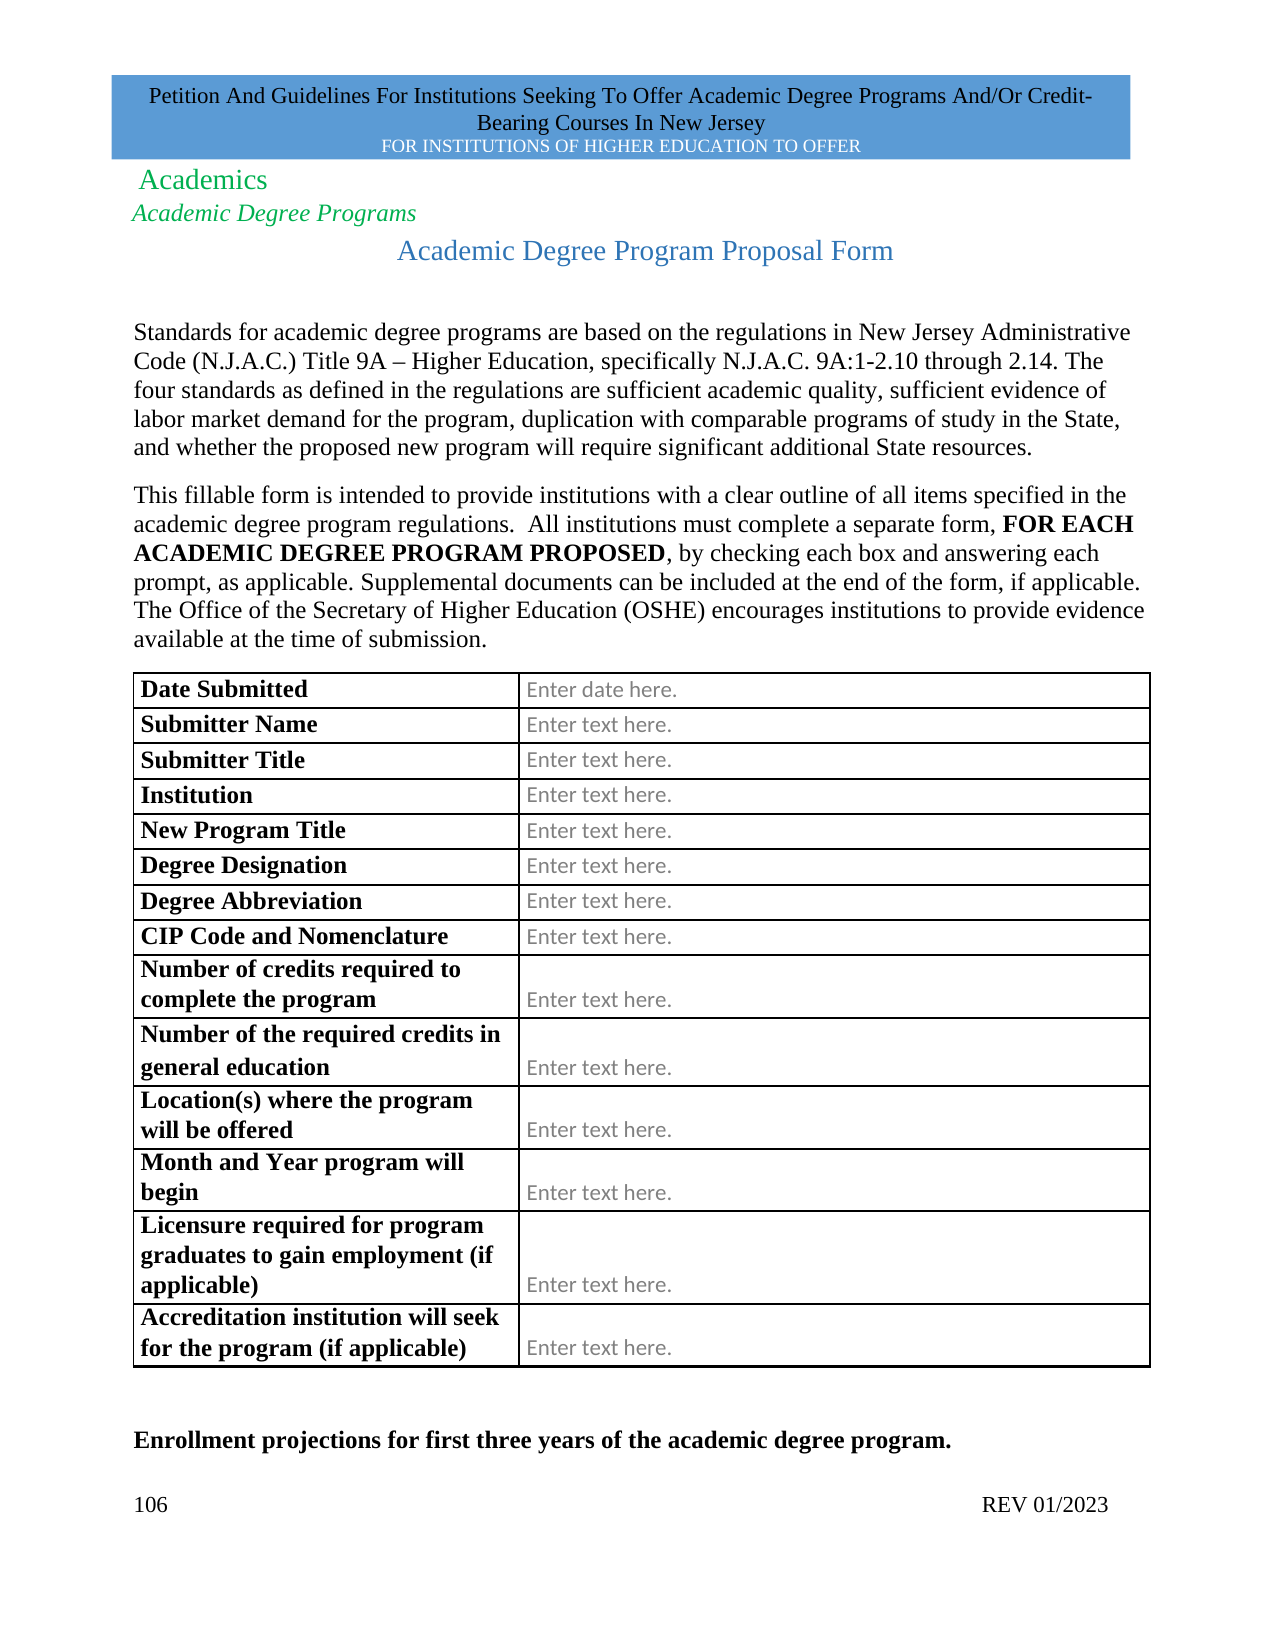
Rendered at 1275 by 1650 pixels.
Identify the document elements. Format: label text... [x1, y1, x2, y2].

table_cell Degree Abbreviation [134, 886, 518, 919]
table_cell Month and Year program will begin [134, 1150, 518, 1210]
table_cell [520, 1150, 1149, 1210]
table_cell [520, 850, 1149, 883]
table_cell New Program Title [134, 815, 518, 848]
table_cell [520, 921, 1149, 954]
table_cell Accreditation institution will seek for the program (if applicable) [134, 1305, 518, 1365]
text Enrollment projections for first three years of the academic degree program. [133, 1425, 1150, 1454]
table_cell Submitter Title [134, 744, 518, 777]
table_cell [520, 1019, 1149, 1085]
text Academic Degree Programs [132, 198, 1150, 227]
table_cell Location(s) where the program will be offered [134, 1087, 518, 1148]
table_cell [520, 1305, 1149, 1365]
text Academics [132, 129, 1150, 196]
table_cell [520, 1087, 1149, 1148]
table_cell Number of the required credits in general education [134, 1019, 518, 1085]
table_cell [520, 815, 1149, 848]
text Academic Degree Program Proposal Form [133, 233, 1150, 267]
table_cell [520, 956, 1149, 1017]
table_cell [520, 709, 1149, 742]
table_cell Number of credits required to complete the program [134, 956, 518, 1017]
table_cell [520, 744, 1149, 777]
table_header Date Submitted [134, 674, 518, 707]
table_cell [520, 886, 1149, 919]
table_cell Submitter Name [134, 709, 518, 742]
text Standards for academic degree programs are based on the regulations in New Jersey Administrative Code (N.J.A.C.) Title 9A – Higher Education, specifically N.J.A.C. 9A:1-2.10 through 2.14. The four standards as defined in the regulations are sufficient academic quality, sufficient evidence of labor market demand for the program, duplication with comparable programs of study in the State, and whether the proposed new program will require significant additional State resources. [133, 317, 1150, 461]
table_cell Degree Designation [134, 850, 518, 883]
text This fillable form is intended to provide institutions with a clear outline of all items specified in the academic degree program regulations. All institutions must complete a separate form, FOR EACH ACADEMIC DEGREE PROGRAM PROPOSED, by checking each box and answering each prompt, as applicable. Supplemental documents can be included at the end of the form, if applicable. The Office of the Secretary of Higher Education (OSHE) encourages institutions to provide evidence available at the time of submission. [133, 480, 1150, 653]
table_header [520, 674, 1149, 707]
table_cell CIP Code and Nomenclature [134, 921, 518, 954]
table_cell Licensure required for program graduates to gain employment (if applicable) [134, 1212, 518, 1303]
table_cell [520, 780, 1149, 813]
table_cell Institution [134, 780, 518, 813]
table_cell [520, 1212, 1149, 1303]
